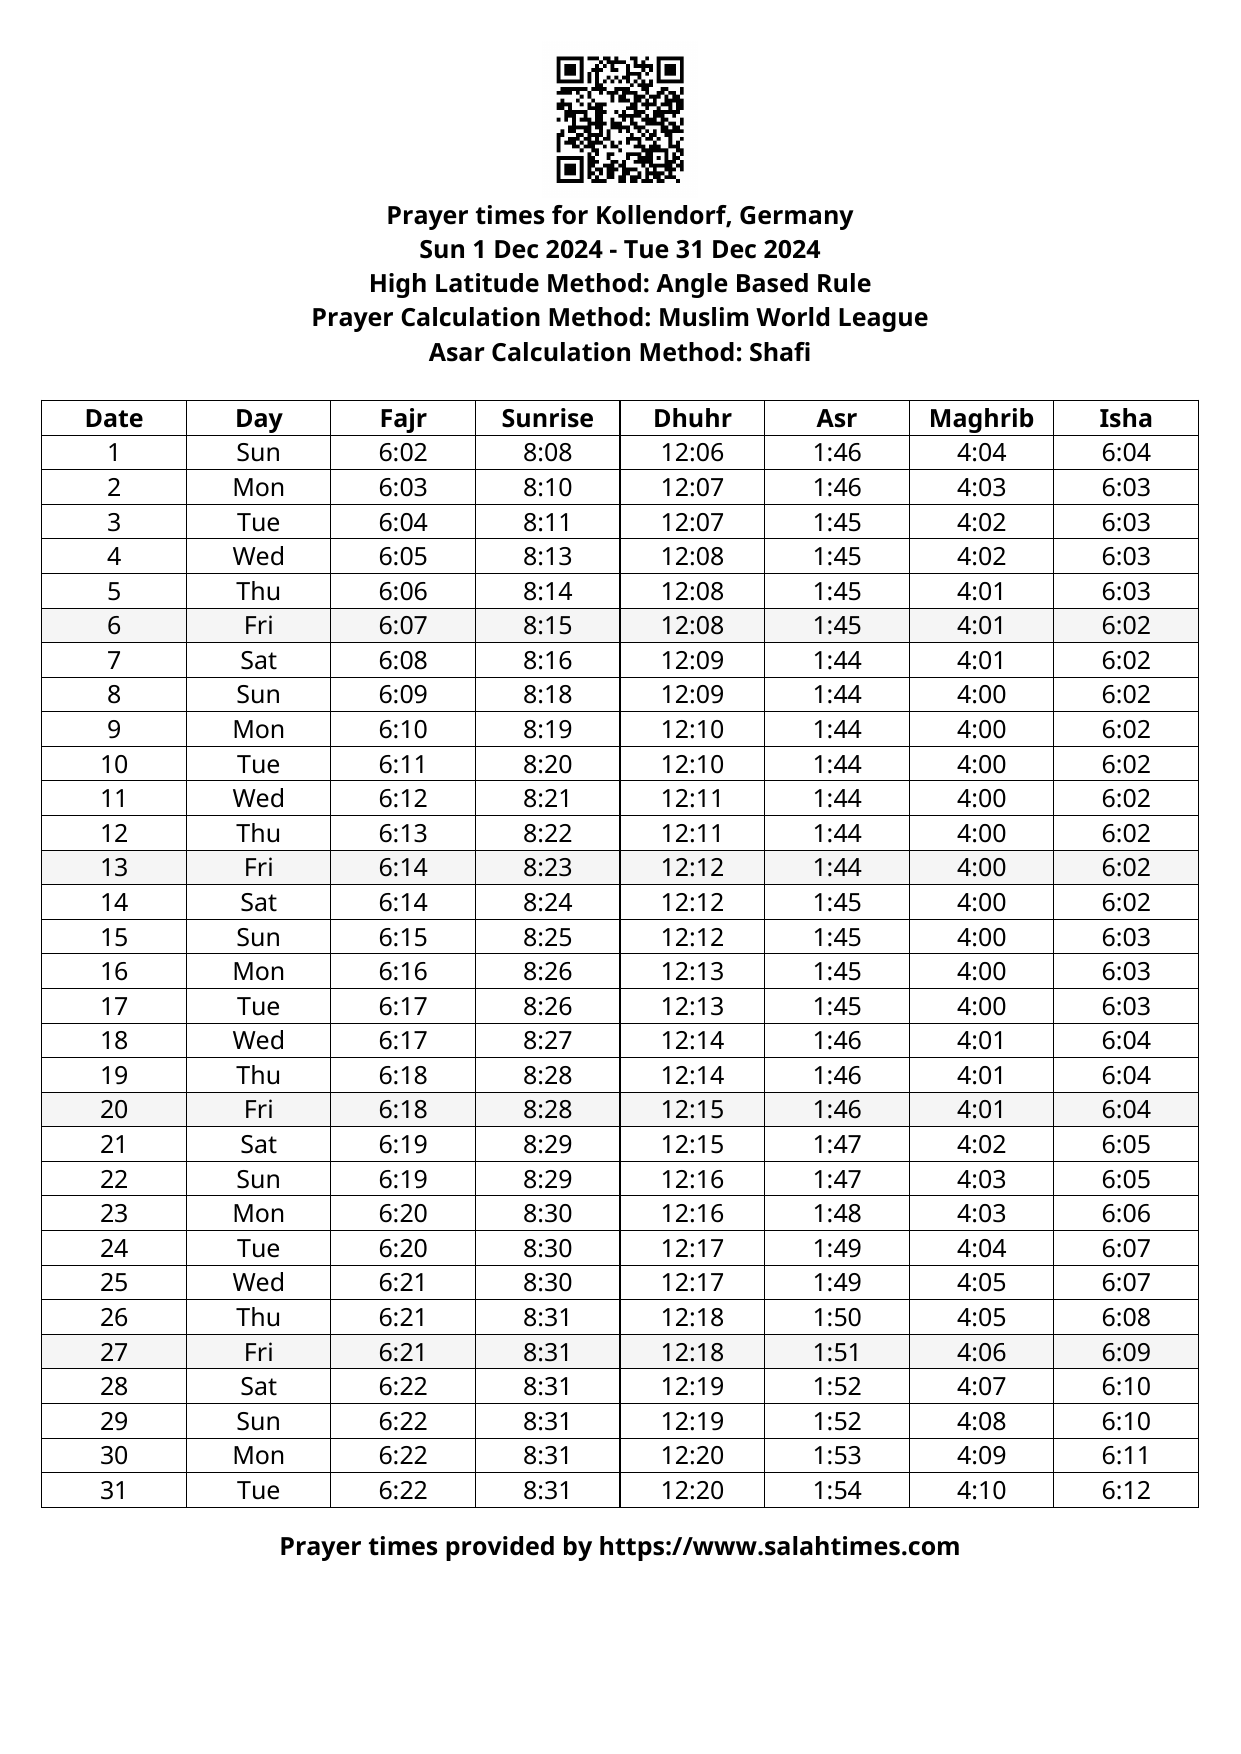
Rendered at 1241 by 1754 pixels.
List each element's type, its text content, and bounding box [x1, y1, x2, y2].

table_cell 19 [42, 1058, 186, 1092]
table_cell 4:07 [910, 1369, 1053, 1403]
table_cell 8:19 [476, 712, 619, 746]
table_header Dhuhr [621, 401, 764, 434]
table_cell 8:16 [476, 643, 619, 677]
table_cell 6:02 [1054, 885, 1198, 919]
table_cell 1:45 [765, 954, 909, 988]
table_cell 12:10 [621, 747, 764, 780]
table_cell 8:30 [476, 1231, 619, 1264]
table_cell 6:04 [331, 505, 475, 538]
table_cell 6:08 [331, 643, 475, 677]
table_cell 1:45 [765, 989, 909, 1022]
table_cell 12:13 [621, 989, 764, 1022]
table_cell Sat [187, 643, 330, 677]
table_header Sunrise [476, 401, 619, 434]
table_cell 12:09 [621, 643, 764, 677]
table_cell 1:50 [765, 1300, 909, 1334]
table_cell 4:03 [910, 1162, 1053, 1195]
table_cell 6:17 [331, 1024, 475, 1057]
table_cell 2 [42, 470, 186, 504]
table_cell Wed [187, 781, 330, 815]
table_cell 1:46 [765, 1093, 909, 1126]
table_cell 4:05 [910, 1300, 1053, 1334]
table_cell 12:07 [621, 470, 764, 504]
table_cell 4:01 [910, 1093, 1053, 1126]
table_cell 6:10 [1054, 1369, 1198, 1403]
table_cell 8:31 [476, 1369, 619, 1403]
table_cell 1:44 [765, 747, 909, 780]
table_cell 4:09 [910, 1439, 1053, 1472]
table_cell 1:44 [765, 781, 909, 815]
table_cell 8:21 [476, 781, 619, 815]
table_cell 6:22 [331, 1439, 475, 1472]
table_cell 6:03 [1054, 470, 1198, 504]
table_cell Wed [187, 1266, 330, 1299]
table_cell 1 [42, 436, 186, 469]
table_cell Thu [187, 1058, 330, 1092]
table_cell 6:05 [1054, 1127, 1198, 1161]
table_cell 6:06 [331, 574, 475, 607]
table_cell 6:14 [331, 851, 475, 884]
table_cell 8:24 [476, 885, 619, 919]
table_cell 13 [42, 851, 186, 884]
table_cell 12:20 [621, 1439, 764, 1472]
table_cell 6:15 [331, 920, 475, 953]
table_cell 6:20 [331, 1231, 475, 1264]
table_cell 6:11 [1054, 1439, 1198, 1472]
text Sun 1 Dec 2024 - Tue 31 Dec 2024 [42, 232, 1198, 266]
table_cell 12:09 [621, 678, 764, 711]
table_cell 4:01 [910, 1024, 1053, 1057]
table_cell 8:29 [476, 1127, 619, 1161]
table_cell 8 [42, 678, 186, 711]
table_cell 6:10 [1054, 1404, 1198, 1437]
table_cell 12:13 [621, 954, 764, 988]
table_cell 6:03 [1054, 505, 1198, 538]
table_cell 1:45 [765, 885, 909, 919]
table_cell 8:14 [476, 574, 619, 607]
table_cell 21 [42, 1127, 186, 1161]
table_cell 6:03 [1054, 539, 1198, 573]
table_cell Fri [187, 1093, 330, 1126]
table_header Fajr [331, 401, 475, 434]
table_cell 4:00 [910, 747, 1053, 780]
table_cell 1:51 [765, 1335, 909, 1368]
table_cell 22 [42, 1162, 186, 1195]
table_cell 12:18 [621, 1300, 764, 1334]
table_cell 4:00 [910, 678, 1053, 711]
table_header Asr [765, 401, 909, 434]
table_cell 12:11 [621, 781, 764, 815]
table_cell Fri [187, 1335, 330, 1368]
table_cell 6:03 [1054, 954, 1198, 988]
table_cell Tue [187, 1473, 330, 1507]
table_cell Mon [187, 712, 330, 746]
table_cell 6:02 [1054, 816, 1198, 849]
table_cell 6:07 [1054, 1231, 1198, 1264]
table_cell Wed [187, 539, 330, 573]
table_cell 6:03 [1054, 989, 1198, 1022]
table_cell 12 [42, 816, 186, 849]
table_cell 30 [42, 1439, 186, 1472]
table_cell 4:00 [910, 989, 1053, 1022]
table_cell 12:16 [621, 1162, 764, 1195]
table_cell 3 [42, 505, 186, 538]
table_cell 6:11 [331, 747, 475, 780]
table_cell 12:08 [621, 609, 764, 642]
table_cell Thu [187, 1300, 330, 1334]
picture [542, 41, 699, 198]
table_cell 6:12 [331, 781, 475, 815]
table_cell 12:12 [621, 885, 764, 919]
table_cell 1:53 [765, 1439, 909, 1472]
table_cell 1:52 [765, 1404, 909, 1437]
table_cell 4:00 [910, 712, 1053, 746]
table_cell Thu [187, 816, 330, 849]
table_cell 17 [42, 989, 186, 1022]
table_header Day [187, 401, 330, 434]
table_cell 1:44 [765, 816, 909, 849]
table_cell Sun [187, 678, 330, 711]
table_cell 20 [42, 1093, 186, 1126]
table_cell Sun [187, 436, 330, 469]
table_cell 26 [42, 1300, 186, 1334]
table_cell 12:15 [621, 1127, 764, 1161]
table_cell Sun [187, 1162, 330, 1195]
table_cell Mon [187, 1196, 330, 1230]
table_cell 6:02 [1054, 781, 1198, 815]
table_cell Sat [187, 1369, 330, 1403]
table_cell 1:49 [765, 1266, 909, 1299]
table_cell 6:22 [331, 1473, 475, 1507]
table_cell 6:03 [1054, 920, 1198, 953]
table_cell 8:31 [476, 1473, 619, 1507]
table_cell 8:28 [476, 1093, 619, 1126]
table_cell 6:12 [1054, 1473, 1198, 1507]
table_cell 12:07 [621, 505, 764, 538]
table_cell 1:44 [765, 643, 909, 677]
table_cell 1:45 [765, 574, 909, 607]
table_cell 1:49 [765, 1231, 909, 1264]
table_cell 18 [42, 1024, 186, 1057]
table_cell 12:08 [621, 539, 764, 573]
table_cell 6:09 [1054, 1335, 1198, 1368]
table_cell 6:02 [1054, 747, 1198, 780]
table_cell 5 [42, 574, 186, 607]
text Prayer times provided by https://www.salahtimes.com [42, 1528, 1198, 1563]
table_cell 12:17 [621, 1231, 764, 1264]
table_cell 4:00 [910, 885, 1053, 919]
table_cell 6:16 [331, 954, 475, 988]
table_cell 1:45 [765, 505, 909, 538]
table_cell Tue [187, 505, 330, 538]
table_cell 1:46 [765, 436, 909, 469]
table_cell 12:17 [621, 1266, 764, 1299]
table_cell 28 [42, 1369, 186, 1403]
table_cell 12:14 [621, 1058, 764, 1092]
table_cell 12:14 [621, 1024, 764, 1057]
table_cell 6:04 [1054, 1024, 1198, 1057]
table_cell 1:44 [765, 851, 909, 884]
table_cell 4:02 [910, 539, 1053, 573]
table_cell 9 [42, 712, 186, 746]
table_cell 8:28 [476, 1058, 619, 1092]
table_cell 16 [42, 954, 186, 988]
table_cell 6:22 [331, 1404, 475, 1437]
table_cell 8:18 [476, 678, 619, 711]
text Prayer times for Kollendorf, Germany [42, 198, 1198, 232]
table_cell 1:44 [765, 712, 909, 746]
table_cell 15 [42, 920, 186, 953]
text Asar Calculation Method: Shafi [42, 334, 1198, 368]
table_cell 6:18 [331, 1093, 475, 1126]
table_cell 6:04 [1054, 1058, 1198, 1092]
table_cell Tue [187, 747, 330, 780]
table_cell 8:08 [476, 436, 619, 469]
table_cell 1:44 [765, 678, 909, 711]
table_cell 8:26 [476, 989, 619, 1022]
table_cell 6:09 [331, 678, 475, 711]
table_cell 6:07 [1054, 1266, 1198, 1299]
table_cell 12:18 [621, 1335, 764, 1368]
table_cell 1:46 [765, 1058, 909, 1092]
table_cell 23 [42, 1196, 186, 1230]
table_cell 6:21 [331, 1300, 475, 1334]
table_cell 6:03 [331, 470, 475, 504]
table_cell 6:14 [331, 885, 475, 919]
table_cell Sun [187, 920, 330, 953]
table_cell 1:46 [765, 1024, 909, 1057]
table_cell 4:10 [910, 1473, 1053, 1507]
table_header Isha [1054, 401, 1198, 434]
table_cell 4 [42, 539, 186, 573]
table_cell 8:11 [476, 505, 619, 538]
table_cell 1:45 [765, 539, 909, 573]
table_header Date [42, 401, 186, 434]
table_cell Mon [187, 1439, 330, 1472]
table_cell Sat [187, 885, 330, 919]
table_cell 4:00 [910, 954, 1053, 988]
table_cell 14 [42, 885, 186, 919]
table_cell 6:02 [1054, 643, 1198, 677]
table_cell 4:04 [910, 436, 1053, 469]
table_cell 4:03 [910, 1196, 1053, 1230]
table_cell 1:45 [765, 920, 909, 953]
table_cell Sat [187, 1127, 330, 1161]
table_cell 1:45 [765, 609, 909, 642]
text High Latitude Method: Angle Based Rule [42, 266, 1198, 300]
table_cell 4:01 [910, 1058, 1053, 1092]
table_cell 6:03 [1054, 574, 1198, 607]
table_cell 6:18 [331, 1058, 475, 1092]
table_cell 8:26 [476, 954, 619, 988]
table_cell 12:16 [621, 1196, 764, 1230]
table_cell 6:19 [331, 1127, 475, 1161]
table_cell 6:02 [1054, 712, 1198, 746]
table_cell 6:22 [331, 1369, 475, 1403]
table_cell 8:30 [476, 1196, 619, 1230]
table_cell 8:15 [476, 609, 619, 642]
table_cell 6:02 [1054, 851, 1198, 884]
table_cell Wed [187, 1024, 330, 1057]
table_cell 4:01 [910, 574, 1053, 607]
table_cell 24 [42, 1231, 186, 1264]
table_cell 4:04 [910, 1231, 1053, 1264]
table_cell 6:19 [331, 1162, 475, 1195]
table_cell 6:17 [331, 989, 475, 1022]
table_cell 1:47 [765, 1162, 909, 1195]
table_cell 4:01 [910, 609, 1053, 642]
table_cell Mon [187, 470, 330, 504]
table_cell 6 [42, 609, 186, 642]
table_cell 8:25 [476, 920, 619, 953]
table_cell 12:15 [621, 1093, 764, 1126]
table_cell 4:00 [910, 851, 1053, 884]
table_cell 12:20 [621, 1473, 764, 1507]
table_cell 6:05 [1054, 1162, 1198, 1195]
table_cell 8:31 [476, 1439, 619, 1472]
table_cell 31 [42, 1473, 186, 1507]
table_cell 8:23 [476, 851, 619, 884]
table_cell 8:31 [476, 1335, 619, 1368]
table_cell 12:08 [621, 574, 764, 607]
table_cell 8:27 [476, 1024, 619, 1057]
table_cell 8:13 [476, 539, 619, 573]
table_cell 6:02 [1054, 678, 1198, 711]
table_cell 4:02 [910, 1127, 1053, 1161]
table_cell 4:00 [910, 781, 1053, 815]
table_cell 6:08 [1054, 1300, 1198, 1334]
table_cell 4:01 [910, 643, 1053, 677]
table_cell 1:46 [765, 470, 909, 504]
table_cell 6:05 [331, 539, 475, 573]
table_cell 1:48 [765, 1196, 909, 1230]
table_cell 6:21 [331, 1335, 475, 1368]
table_cell 6:02 [1054, 609, 1198, 642]
table_cell Fri [187, 851, 330, 884]
table_cell 8:20 [476, 747, 619, 780]
table_cell Sun [187, 1404, 330, 1437]
table_cell 6:07 [331, 609, 475, 642]
table_cell 1:47 [765, 1127, 909, 1161]
table_cell Thu [187, 574, 330, 607]
table_cell 6:02 [331, 436, 475, 469]
table_cell 12:19 [621, 1369, 764, 1403]
table_cell 4:08 [910, 1404, 1053, 1437]
table_cell 4:00 [910, 920, 1053, 953]
table_cell 8:31 [476, 1300, 619, 1334]
table_cell 12:12 [621, 920, 764, 953]
table_cell 25 [42, 1266, 186, 1299]
table_cell 12:11 [621, 816, 764, 849]
table_cell 4:00 [910, 816, 1053, 849]
table_cell 11 [42, 781, 186, 815]
table_cell Tue [187, 1231, 330, 1264]
table_cell 8:10 [476, 470, 619, 504]
table_cell Fri [187, 609, 330, 642]
table_cell 4:03 [910, 470, 1053, 504]
table_cell 6:10 [331, 712, 475, 746]
table_cell 6:21 [331, 1266, 475, 1299]
table_header Maghrib [910, 401, 1053, 434]
text Prayer Calculation Method: Muslim World League [42, 300, 1198, 334]
table_cell 6:04 [1054, 436, 1198, 469]
table_cell 8:31 [476, 1404, 619, 1437]
table_cell 27 [42, 1335, 186, 1368]
table_cell Tue [187, 989, 330, 1022]
table_cell 12:06 [621, 436, 764, 469]
table_cell 8:22 [476, 816, 619, 849]
table_cell 4:05 [910, 1266, 1053, 1299]
table_cell 6:13 [331, 816, 475, 849]
table_cell 6:04 [1054, 1093, 1198, 1126]
table_cell 6:20 [331, 1196, 475, 1230]
table_cell 6:06 [1054, 1196, 1198, 1230]
table_cell 12:10 [621, 712, 764, 746]
table_cell 1:54 [765, 1473, 909, 1507]
table_cell 29 [42, 1404, 186, 1437]
table_cell 4:06 [910, 1335, 1053, 1368]
table_cell 12:12 [621, 851, 764, 884]
table_cell 10 [42, 747, 186, 780]
table_cell 12:19 [621, 1404, 764, 1437]
table_cell Mon [187, 954, 330, 988]
table_cell 8:30 [476, 1266, 619, 1299]
table_cell 8:29 [476, 1162, 619, 1195]
table_cell 4:02 [910, 505, 1053, 538]
table_cell 1:52 [765, 1369, 909, 1403]
table_cell 7 [42, 643, 186, 677]
